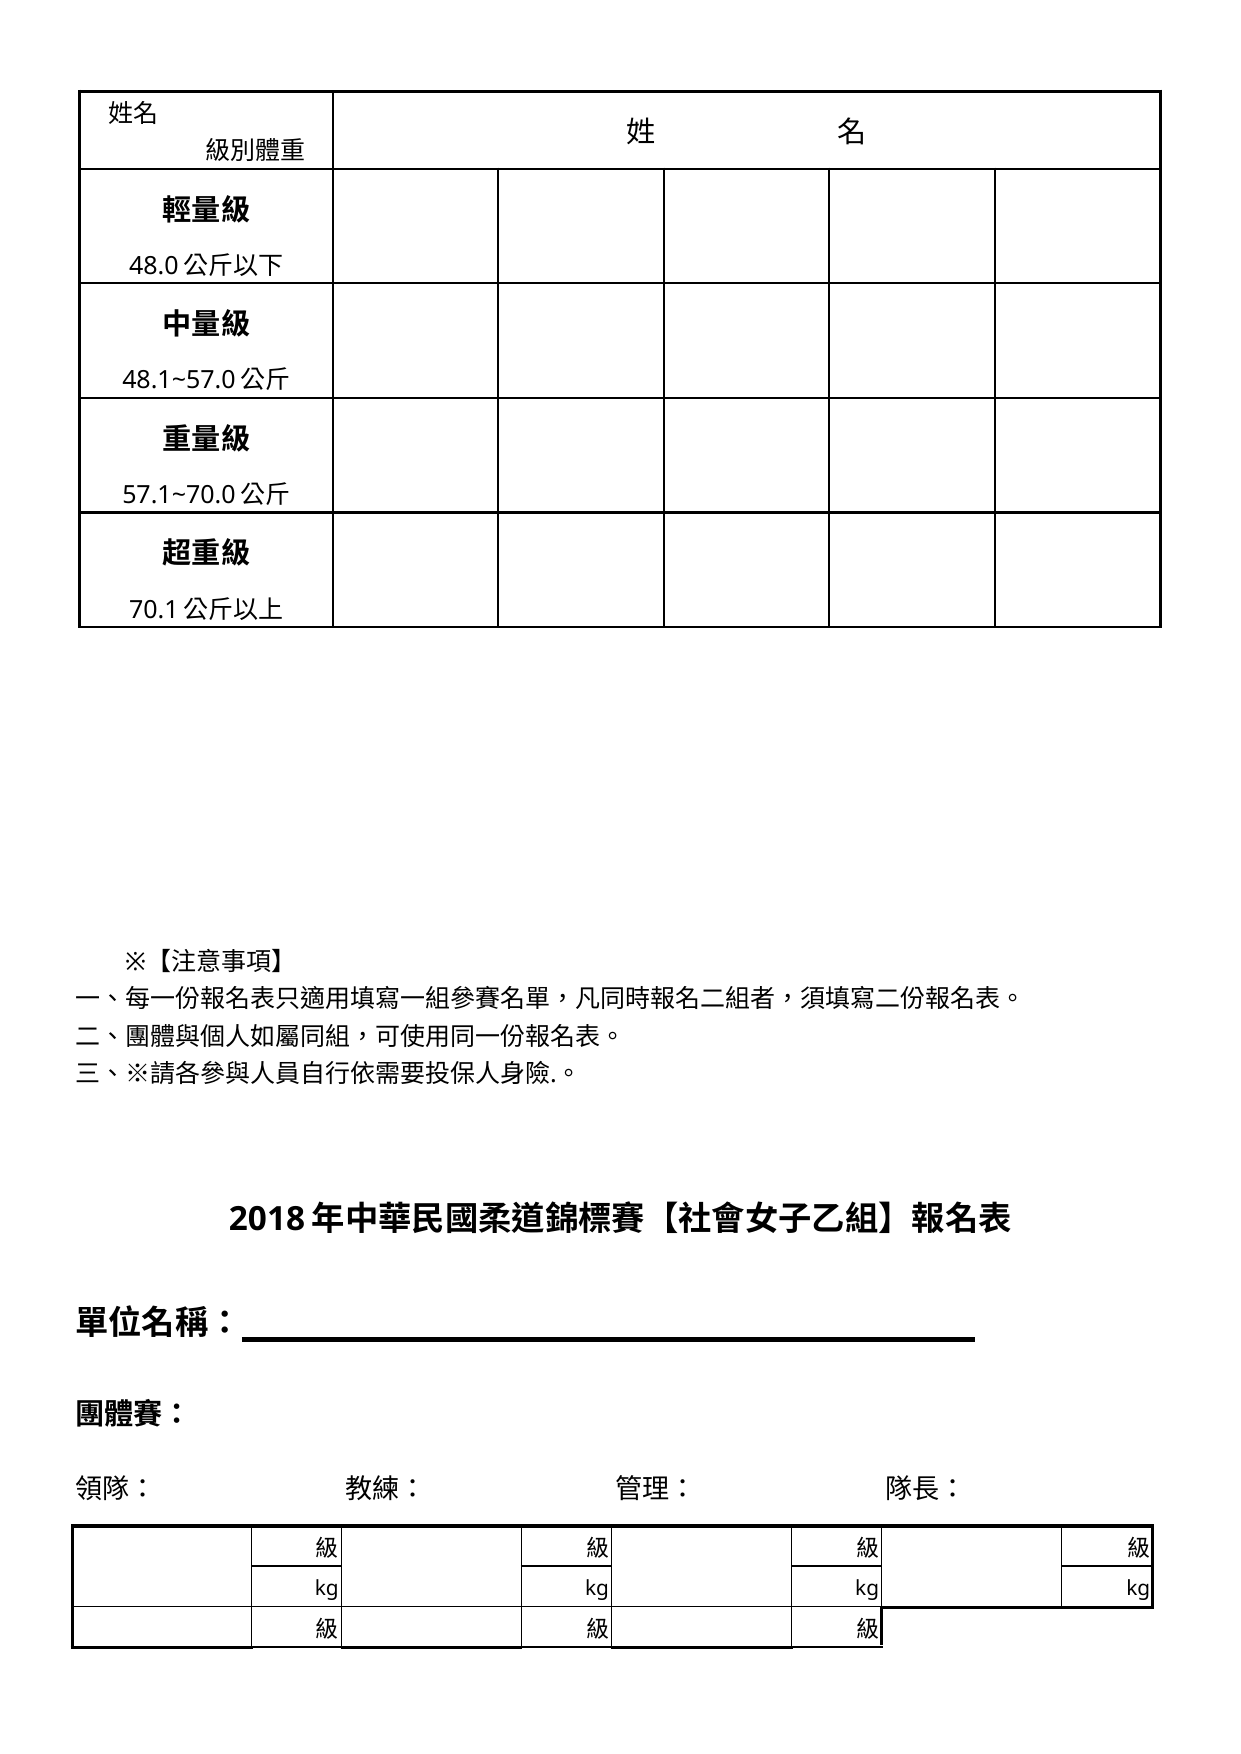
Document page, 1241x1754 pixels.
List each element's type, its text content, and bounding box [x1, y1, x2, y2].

table_cell kg [522, 1567, 611, 1606]
table_header 單位名稱： [72, 1266, 1153, 1374]
table_cell [665, 284, 828, 397]
table_cell [499, 284, 663, 397]
table_cell 隊長： [883, 1449, 1153, 1524]
table_cell 管理： [613, 1449, 882, 1524]
table_header 姓 名 [334, 93, 1159, 168]
table_cell [996, 170, 1159, 282]
table_cell 中量級 48.1~57.0公斤 [81, 284, 332, 397]
table_cell [612, 1607, 791, 1646]
table_cell kg [252, 1567, 341, 1606]
table_cell 教練： [342, 1449, 612, 1524]
table_cell 級 [522, 1607, 611, 1646]
table_cell [334, 514, 497, 626]
table_cell [334, 284, 497, 397]
table_cell [996, 514, 1159, 626]
table_cell kg [1062, 1567, 1151, 1606]
table_cell 團體賽： [72, 1374, 1153, 1449]
table_cell 超重級 70.1公斤以上 [81, 514, 332, 626]
table_cell [882, 1528, 1061, 1606]
table_cell [334, 399, 497, 511]
table_cell [499, 170, 663, 282]
table_cell [342, 1607, 521, 1646]
table_cell [996, 399, 1159, 511]
table_cell [830, 514, 994, 626]
text 一、每一份報名表只適用填寫一組參賽名單，凡同時報名二組者，須填寫二份報名表。 [75, 978, 1165, 1016]
table_cell [665, 399, 828, 511]
table_cell kg [792, 1567, 881, 1606]
table_cell [74, 1528, 251, 1606]
table_cell [665, 170, 828, 282]
table_cell 輕量級 48.0公斤以下 [81, 170, 332, 282]
table_cell [74, 1607, 251, 1646]
table_cell 重量級 57.1~70.0公斤 [81, 399, 332, 511]
table_cell [665, 514, 828, 626]
table_cell 級 [252, 1528, 341, 1565]
table_cell [882, 1609, 1153, 1646]
table_cell [499, 514, 663, 626]
table_cell 級 [1062, 1528, 1151, 1565]
text ※【注意事項】 [125, 941, 1165, 978]
table_cell [334, 170, 497, 282]
table_cell 級 [252, 1607, 341, 1646]
table_cell [830, 399, 994, 511]
table_cell 級 [792, 1528, 881, 1565]
table_cell [996, 284, 1159, 397]
table_cell 級 [792, 1607, 882, 1646]
text 2018年中華民國柔道錦標賽【社會女子乙組】報名表 [75, 1178, 1165, 1253]
text 二、團體與個人如屬同組，可使用同一份報名表。 [75, 1016, 1165, 1053]
table_cell [830, 284, 994, 397]
table_cell 級 [522, 1528, 611, 1565]
table_cell [342, 1528, 521, 1606]
text 三、※請各參與人員自行依需要投保人身險.。 [75, 1053, 1165, 1091]
table_cell [830, 170, 994, 282]
table_header 姓名 級別體重 [81, 93, 332, 168]
table_cell [612, 1528, 791, 1606]
table_cell [499, 399, 663, 511]
table_cell 領隊： [72, 1449, 342, 1524]
